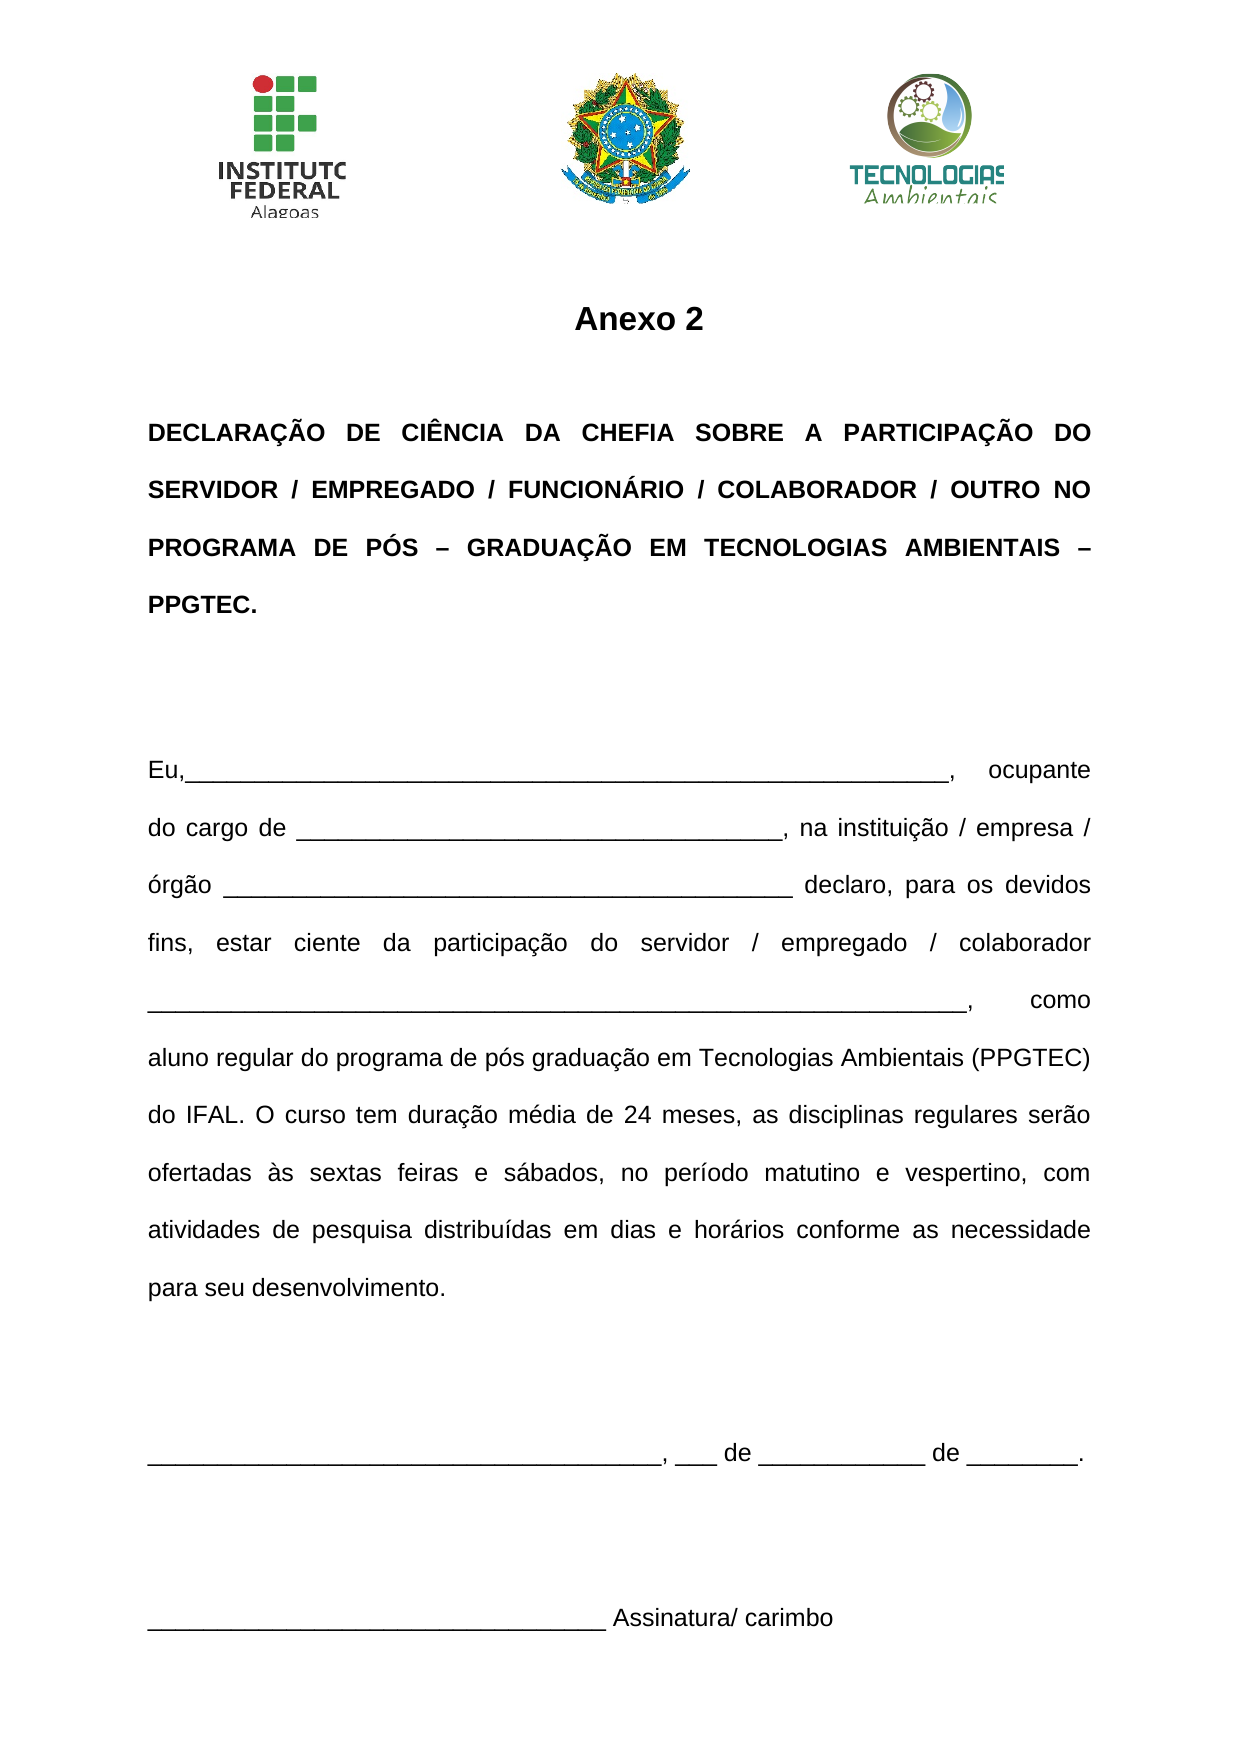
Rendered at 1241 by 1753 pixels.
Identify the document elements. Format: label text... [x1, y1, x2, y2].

picture [560, 73, 690, 204]
picture [216, 73, 346, 216]
picture [849, 73, 1004, 203]
text Anexo 2 [185, 293, 1092, 337]
text Eu,_______________________________________________________, ocupante do cargo de ___________________________________, na instituição / empresa / órgão _________________________________________ declaro, para os devidos fins, estar ciente da participação do servidor / empregado / colaborador ___________________________________________________________, como aluno regular do programa de pós graduação em Tecnologias Ambientais (PPGTEC) do IFAL. O curso tem duração média de 24 meses, as disciplinas regulares serão ofertadas às sextas feiras e sábados, no período matutino e vespertino, com atividades de pesquisa distribuídas em dias e horários conforme as necessidade para seu desenvolvimento. [148, 755, 1092, 1301]
text DECLARAÇÃO DE CIÊNCIA DA CHEFIA SOBRE A PARTICIPAÇÃO DO SERVIDOR / EMPREGADO / FUNCIONÁRIO / COLABORADOR / OUTRO NO PROGRAMA DE PÓS – GRADUAÇÃO EM TECNOLOGIAS AMBIENTAIS – PPGTEC. [148, 417, 1092, 619]
text _________________________________ Assinatura/ carimbo [148, 1602, 1092, 1631]
text _____________________________________, ___ de ____________ de ________. [148, 1437, 1092, 1466]
